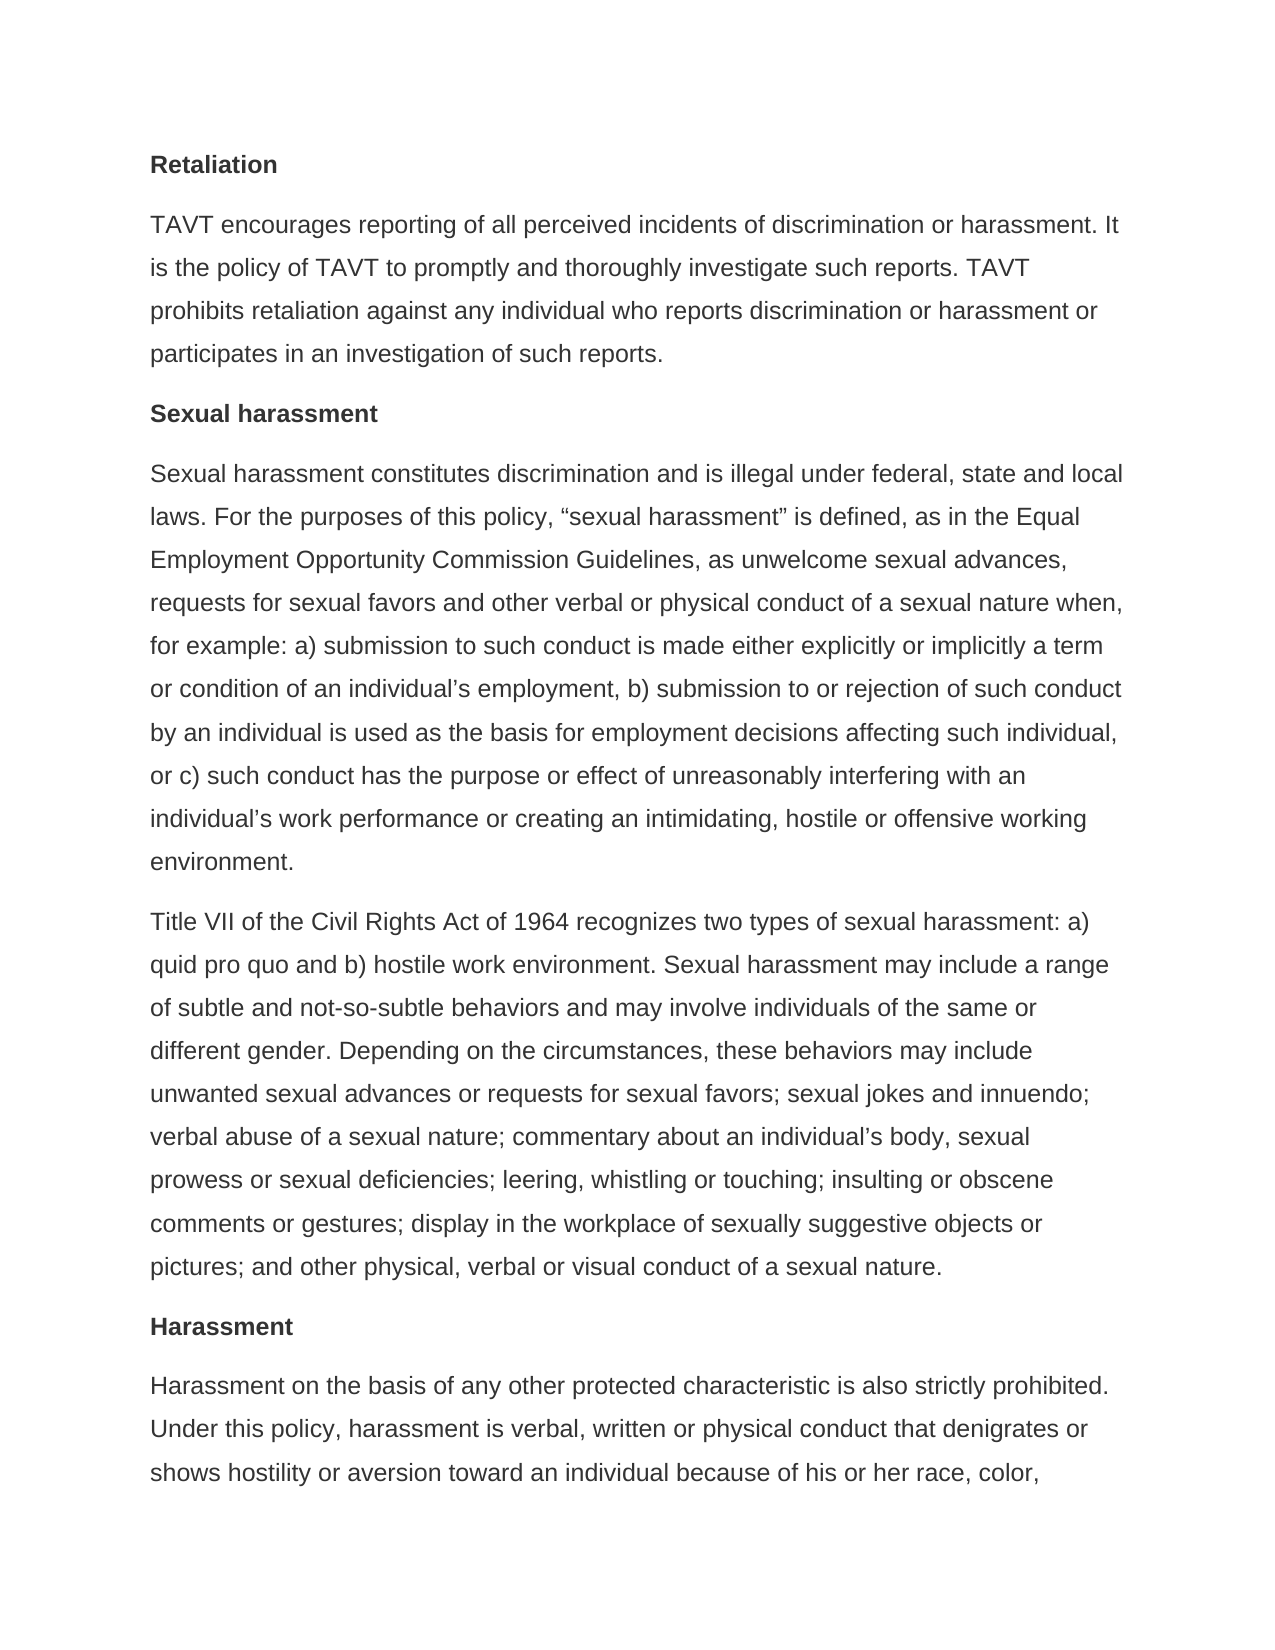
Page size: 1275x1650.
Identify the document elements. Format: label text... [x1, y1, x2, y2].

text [150, 1371, 1125, 1486]
text TAVT encourages reporting of all perceived incidents of discrimination or harassment. It is the policy of TAVT to promptly and thoroughly investigate such reports. TAVT prohibits retaliation against any individual who reports discrimination or harassment or participates in an investigation of such reports. [150, 210, 1125, 368]
text Sexual harassment constitutes discrimination and is illegal under federal, state and local laws. For the purposes of this policy, “sexual harassment” is defined, as in the Equal Employment Opportunity Commission Guidelines, as unwelcome sexual advances, requests for sexual favors and other verbal or physical conduct of a sexual nature when, for example: a) submission to such conduct is made either explicitly or implicitly a term or condition of an individual’s employment, b) submission to or rejection of such conduct by an individual is used as the basis for employment decisions affecting such individual, or c) such conduct has the purpose or effect of unreasonably interfering with an individual’s work performance or creating an intimidating, hostile or offensive working environment. [150, 459, 1125, 876]
text Retaliation [150, 150, 1125, 179]
text Sexual harassment [150, 399, 1125, 428]
text Harassment [150, 1311, 1125, 1340]
text Title VII of the Civil Rights Act of 1964 recognizes two types of sexual harassment: a) quid pro quo and b) hostile work environment. Sexual harassment may include a range of subtle and not-so-subtle behaviors and may involve individuals of the same or different gender. Depending on the circumstances, these behaviors may include unwanted sexual advances or requests for sexual favors; sexual jokes and innuendo; verbal abuse of a sexual nature; commentary about an individual’s body, sexual prowess or sexual deficiencies; leering, whistling or touching; insulting or obscene comments or gestures; display in the workplace of sexually suggestive objects or pictures; and other physical, verbal or visual conduct of a sexual nature. [150, 907, 1125, 1280]
